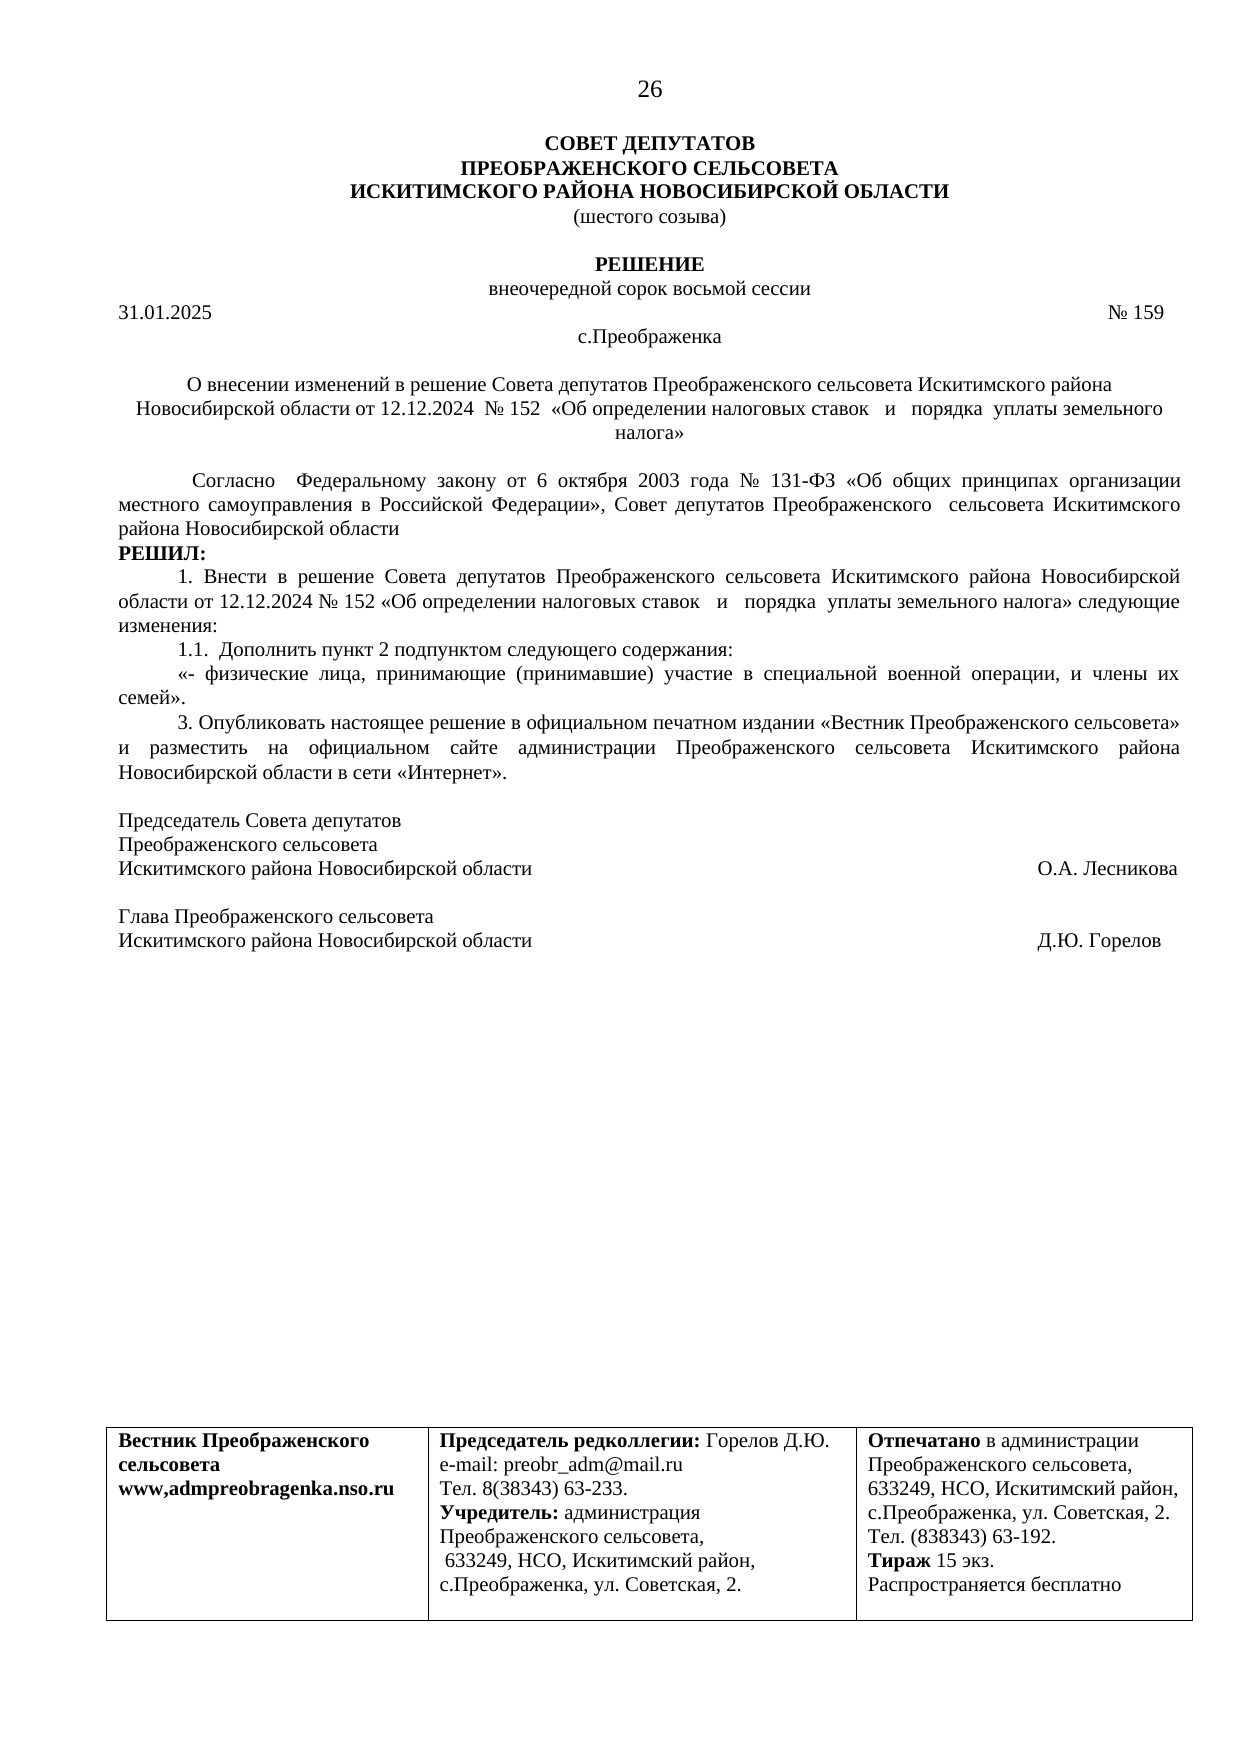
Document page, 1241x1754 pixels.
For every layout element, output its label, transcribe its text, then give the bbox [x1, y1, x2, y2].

text Согласно Федеральному закону от № 131-ФЗ «Об общих принципах организации местного самоуправления в Российской Федерации», Совет депутатов Преображенского сельсовета Искитимского района Новосибирской области [118, 468, 1181, 540]
text Искитимского района Новосибирской области О.А. Лесникова [118, 856, 1181, 880]
text Преображенского сельсовета [118, 832, 1181, 856]
text 3. Опубликовать настоящее решение в официальном печатном издании «Вестник Преображенского сельсовета» и разместить на официальном сайте администрации Преображенского сельсовета Искитимского района Новосибирской области в сети «Интернет». [118, 709, 1181, 784]
text Председатель Совета депутатов [118, 808, 1181, 832]
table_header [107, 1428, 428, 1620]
text ПРЕОБРАЖЕНСКОГО СЕЛЬСОВЕТА [118, 155, 1181, 179]
text 1.1. Дополнить пункт 2 подпунктом следующего содержания: [118, 637, 1181, 661]
text Искитимского района Новосибирской области Д.Ю. Горелов [118, 928, 1181, 952]
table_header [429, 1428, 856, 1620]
text О внесении изменений в решение Совета депутатов Преображенского сельсовета Искитимского района Новосибирской области от 12.12.2024 № 152 «Об определении налоговых ставок и порядка уплаты земельного налога» [118, 372, 1181, 444]
text СОВЕТ ДЕПУТАТОВ [118, 131, 1181, 155]
text ИСКИТИМСКОГО РАЙОНА НОВОСИБИРСКОЙ ОБЛАСТИ [118, 179, 1181, 203]
text РЕШИЛ: [118, 540, 1181, 564]
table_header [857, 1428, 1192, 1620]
text Глава Преображенского сельсовета [118, 904, 1181, 928]
text РЕШЕНИЕ [118, 252, 1181, 276]
text 31.01.2025 № 159 [118, 300, 1181, 324]
text (шестого созыва) [118, 203, 1181, 228]
text с.Преображенка [118, 324, 1181, 348]
text внеочередной сорок восьмой сессии [118, 276, 1181, 300]
text 1. Внести в решение Совета депутатов Преображенского сельсовета Искитимского района Новосибирской области от 12.12.2024 № 152 «Об определении налоговых ставок и порядка уплаты земельного налога» следующие изменения: [118, 564, 1181, 637]
text «- физические лица, принимающие (принимавшие) участие в специальной военной операции, и члены их семей». [118, 661, 1181, 709]
